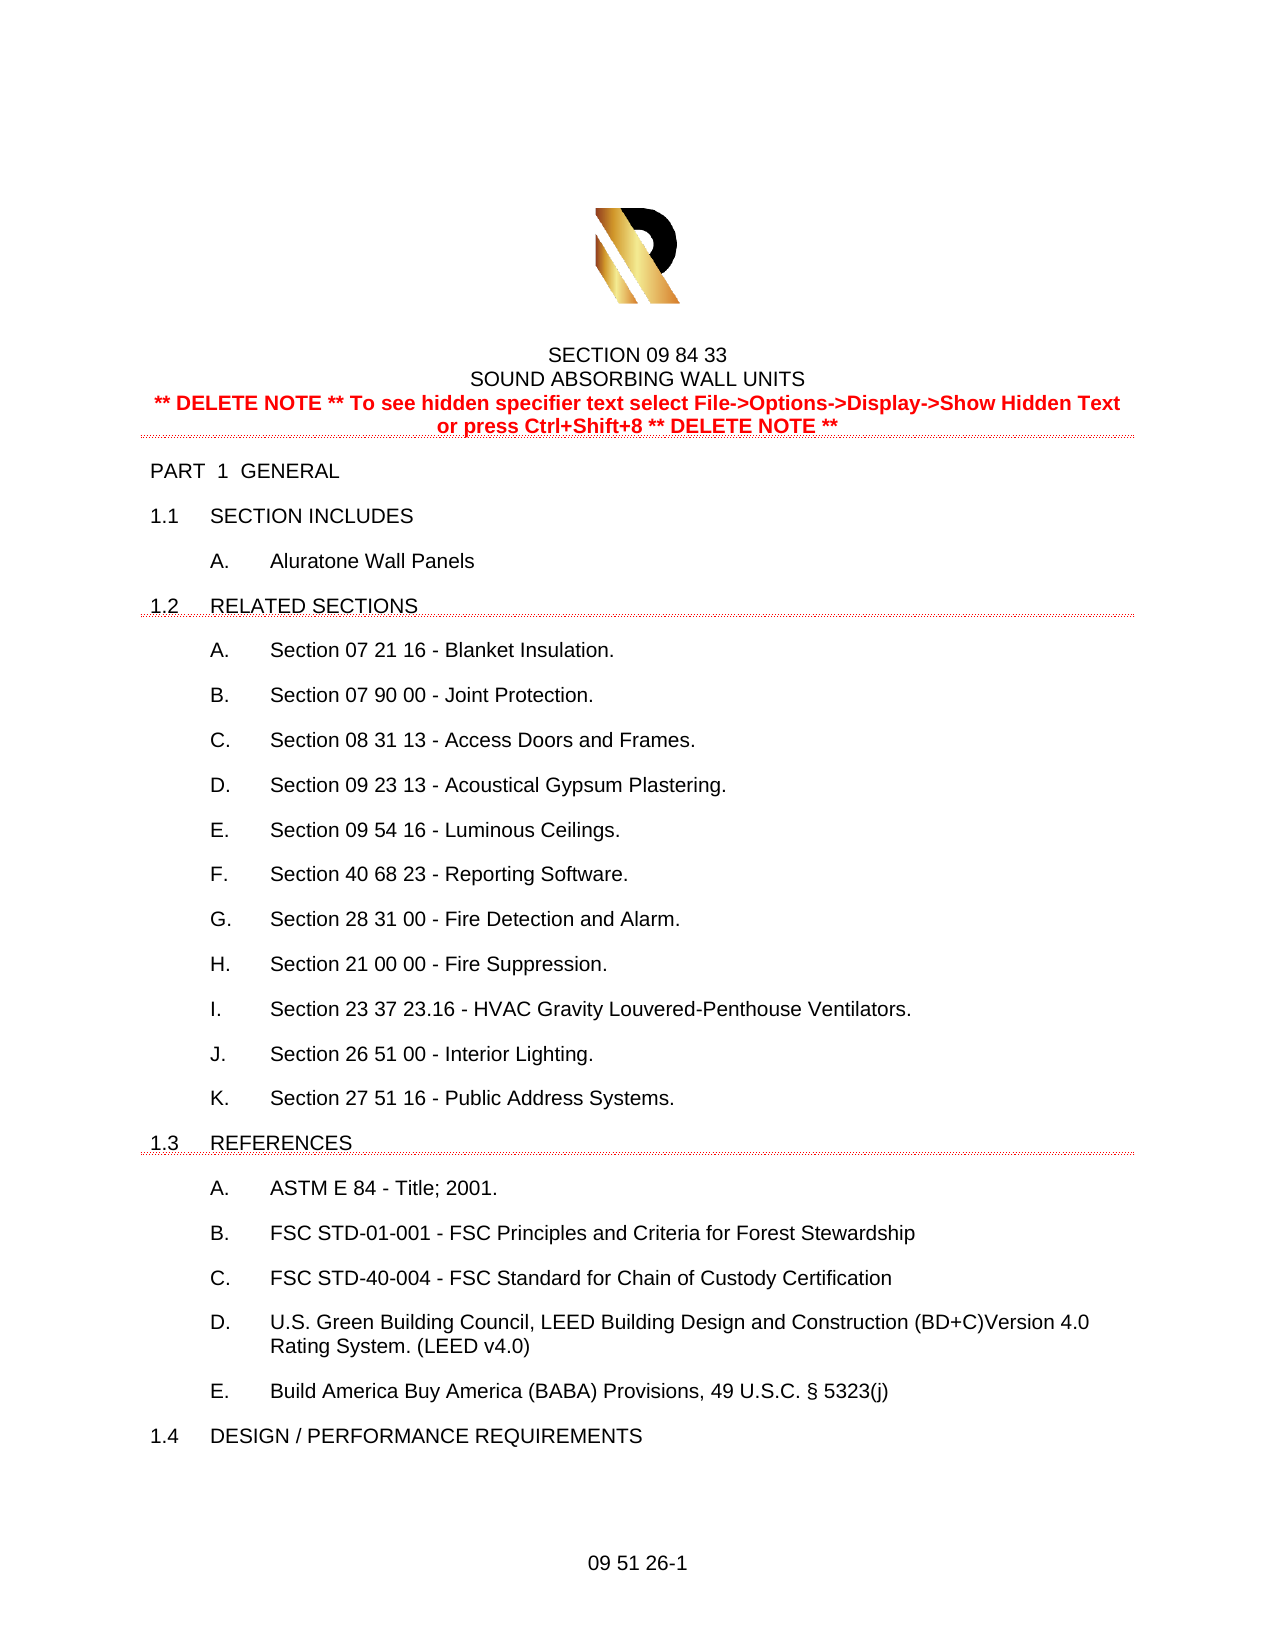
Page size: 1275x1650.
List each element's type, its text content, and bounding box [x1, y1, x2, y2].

text ASTM E 84 - Title; 2001. [210, 1176, 1125, 1200]
text Section 07 90 00 - Joint Protection. [210, 683, 1125, 707]
title ** DELETE NOTE ** To see hidden specifier text select File->Options->Display->Show Hidden Text or press Ctrl+Shift+8 ** DELETE NOTE ** [150, 390, 1125, 438]
text Section 21 00 00 - Fire Suppression. [210, 952, 1125, 976]
text RELATED SECTIONS [150, 593, 1125, 617]
text Section 28 31 00 - Fire Detection and Alarm. [210, 907, 1125, 931]
title SECTION 09 84 33 [150, 342, 1125, 366]
list GENERAL [150, 459, 1125, 483]
text U.S. Green Building Council, LEED Building Design and Construction (BD+C)Version 4.0 Rating System. (LEED v4.0) [210, 1310, 1125, 1358]
text Section 40 68 23 - Reporting Software. [210, 862, 1125, 886]
text Build America Buy America (BABA) Provisions, 49 U.S.C. § 5323(j) [210, 1379, 1125, 1403]
title SOUND ABSORBING WALL UNITS [150, 366, 1125, 390]
text FSC STD-40-004 - FSC Standard for Chain of Custody Certification [210, 1265, 1125, 1289]
text Aluratone Wall Panels [210, 549, 1125, 573]
text Section 07 21 16 - Blanket Insulation. [210, 638, 1125, 662]
picture [552, 173, 723, 338]
text Section 26 51 00 - Interior Lighting. [210, 1041, 1125, 1065]
text Section 23 37 23.16 - HVAC Gravity Louvered-Penthouse Ventilators. [210, 997, 1125, 1021]
text Section 09 23 13 - Acoustical Gypsum Plastering. [210, 773, 1125, 797]
text REFERENCES [150, 1131, 1125, 1155]
text Section 27 51 16 - Public Address Systems. [210, 1086, 1125, 1110]
text DESIGN / PERFORMANCE REQUIREMENTS [150, 1424, 1125, 1448]
text FSC STD-01-001 - FSC Principles and Criteria for Forest Stewardship [210, 1221, 1125, 1244]
text Section 08 31 13 - Access Doors and Frames. [210, 728, 1125, 752]
text SECTION INCLUDES [150, 504, 1125, 528]
text Section 09 54 16 - Luminous Ceilings. [210, 817, 1125, 841]
